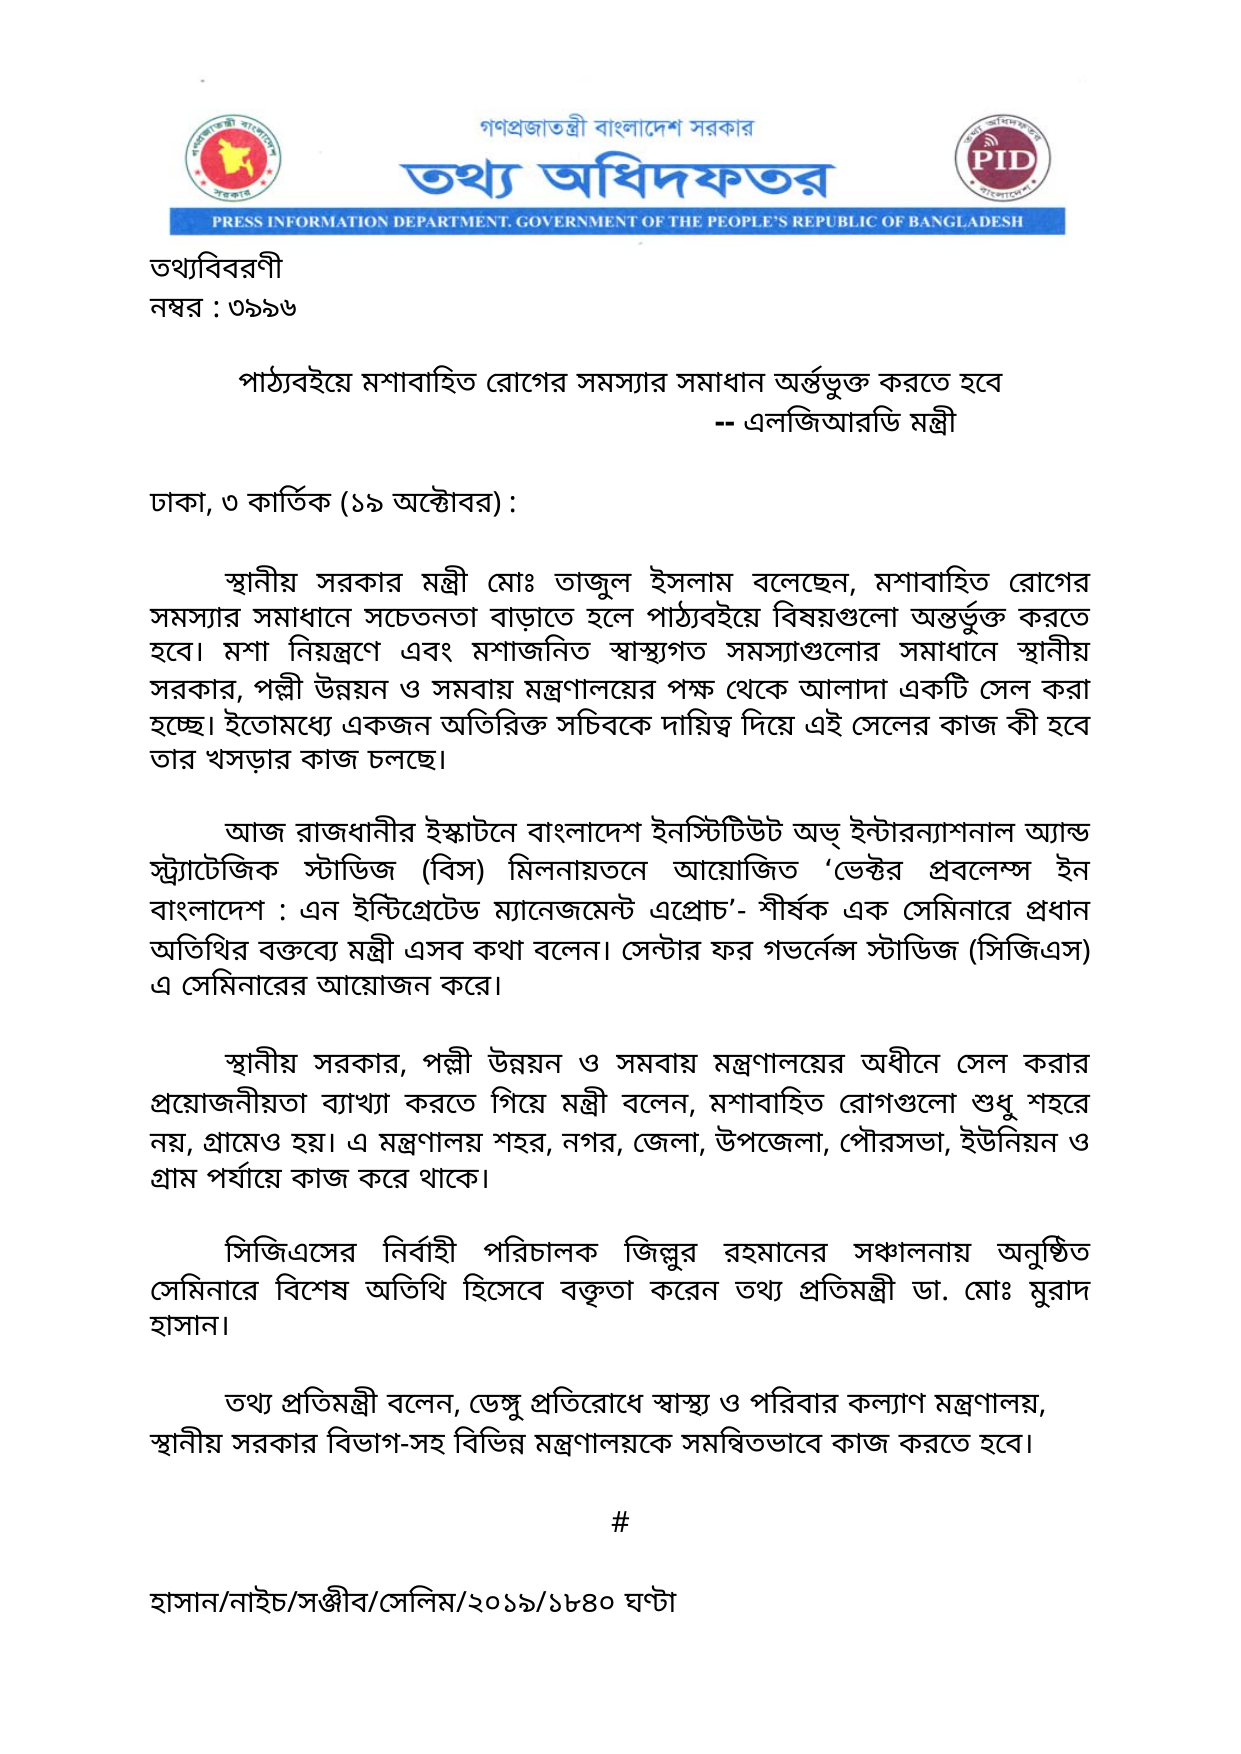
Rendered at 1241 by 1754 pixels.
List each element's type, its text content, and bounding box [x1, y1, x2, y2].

text হাসান/নাইচ/সঞ্জীব/সেলিম/২০১৯/১৮৪০ ঘণ্টা [150, 1581, 1090, 1621]
text সিজিএসের নির্বাহী পরিচালক জিল্লুর রহমানের সঞ্চালনায় অনুষ্ঠিত সেমিনারে বিশেষ অতিথি হিসেবে বক্তৃতা করেন তথ্য প্রতিমন্ত্রী ডা. মোঃ মুরাদ হাসান। [150, 1235, 1090, 1343]
text আজ রাজধানীর ইস্কাটনে বাংলাদেশ ইনস্টিটিউট অভ্ ইন্টারন্যাশনাল অ্যান্ড স্ট্র্যাটেজিক স্টাডিজ (বিস) মিলনায়তনে আয়োজিত ‘ভেক্টর প্রবলেম্স ইন বাংলাদেশ : এন ইন্টিগ্রেটেড ম্যানেজমেন্ট এপ্রোচ’- শীর্ষক এক সেমিনারে প্রধান অতিথির বক্তব্যে মন্ত্রী এসব কথা বলেন। সেন্টার ফর গভর্নেন্স স্টাডিজ (সিজিএস) এ সেমিনারের আয়োজন করে। [150, 816, 1090, 1003]
picture [150, 75, 1090, 252]
text স্থানীয় সরকার, পল্লী উন্নয়ন ও সমবায় মন্ত্রণালয়ের অধীনে সেল করার প্রয়োজনীয়তা ব্যাখ্যা করতে গিয়ে মন্ত্রী বলেন, মশাবাহিত রোগগুলো শুধু শহরে নয়, গ্রামেও হয়। এ মন্ত্রণালয় শহর, নগর, জেলা, উপজেলা, পৌরসভা, ইউনিয়ন ও গ্রাম পর্যায়ে কাজ করে থাকে। [150, 1042, 1090, 1195]
text তথ্য প্রতিমন্ত্রী বলেন, ডেঙ্গু প্রতিরোধে স্বাস্থ্য ও পরিবার কল্যাণ মন্ত্রণালয়, স্থানীয় সরকার বিভাগ-সহ বিভিন্ন মন্ত্রণালয়কে সমন্বিতভাবে কাজ করতে হবে। [150, 1382, 1090, 1462]
text # [150, 1501, 1090, 1541]
text পাঠ্যবইয়ে মশাবাহিত রোগের সমস্যার সমাধান অর্ন্তভুক্ত করতে হবে [150, 365, 1090, 399]
text -- এলজিআরডি মন্ত্রী [150, 399, 1090, 442]
text স্থানীয় সরকার মন্ত্রী মোঃ তাজুল ইসলাম বলেছেন, মশাবাহিত রোগের সমস্যার সমাধানে সচেতনতা বাড়াতে হলে পাঠ্যবইয়ে বিষয়গুলো অন্তর্ভুক্ত করতে হবে। মশা নিয়ন্ত্রণে এবং মশাজনিত স্বাস্থ্যগত সমস্যাগুলোর সমাধানে স্থানীয় সরকার, পল্লী উন্নয়ন ও সমবায় মন্ত্রণালয়ের পক্ষ থেকে আলাদা একটি সেল করা হচ্ছে। ইতোমধ্যে একজন অতিরিক্ত সচিবকে দায়িত্ব দিয়ে এই সেলের কাজ কী হবে তার খসড়ার কাজ চলছে। [150, 561, 1090, 776]
text তথ্যবিবরণী নম্বর : ৩৯৯৬ [150, 252, 1090, 326]
text ঢাকা, ৩ কার্তিক (১৯ অক্টোবর) : [150, 481, 1090, 521]
